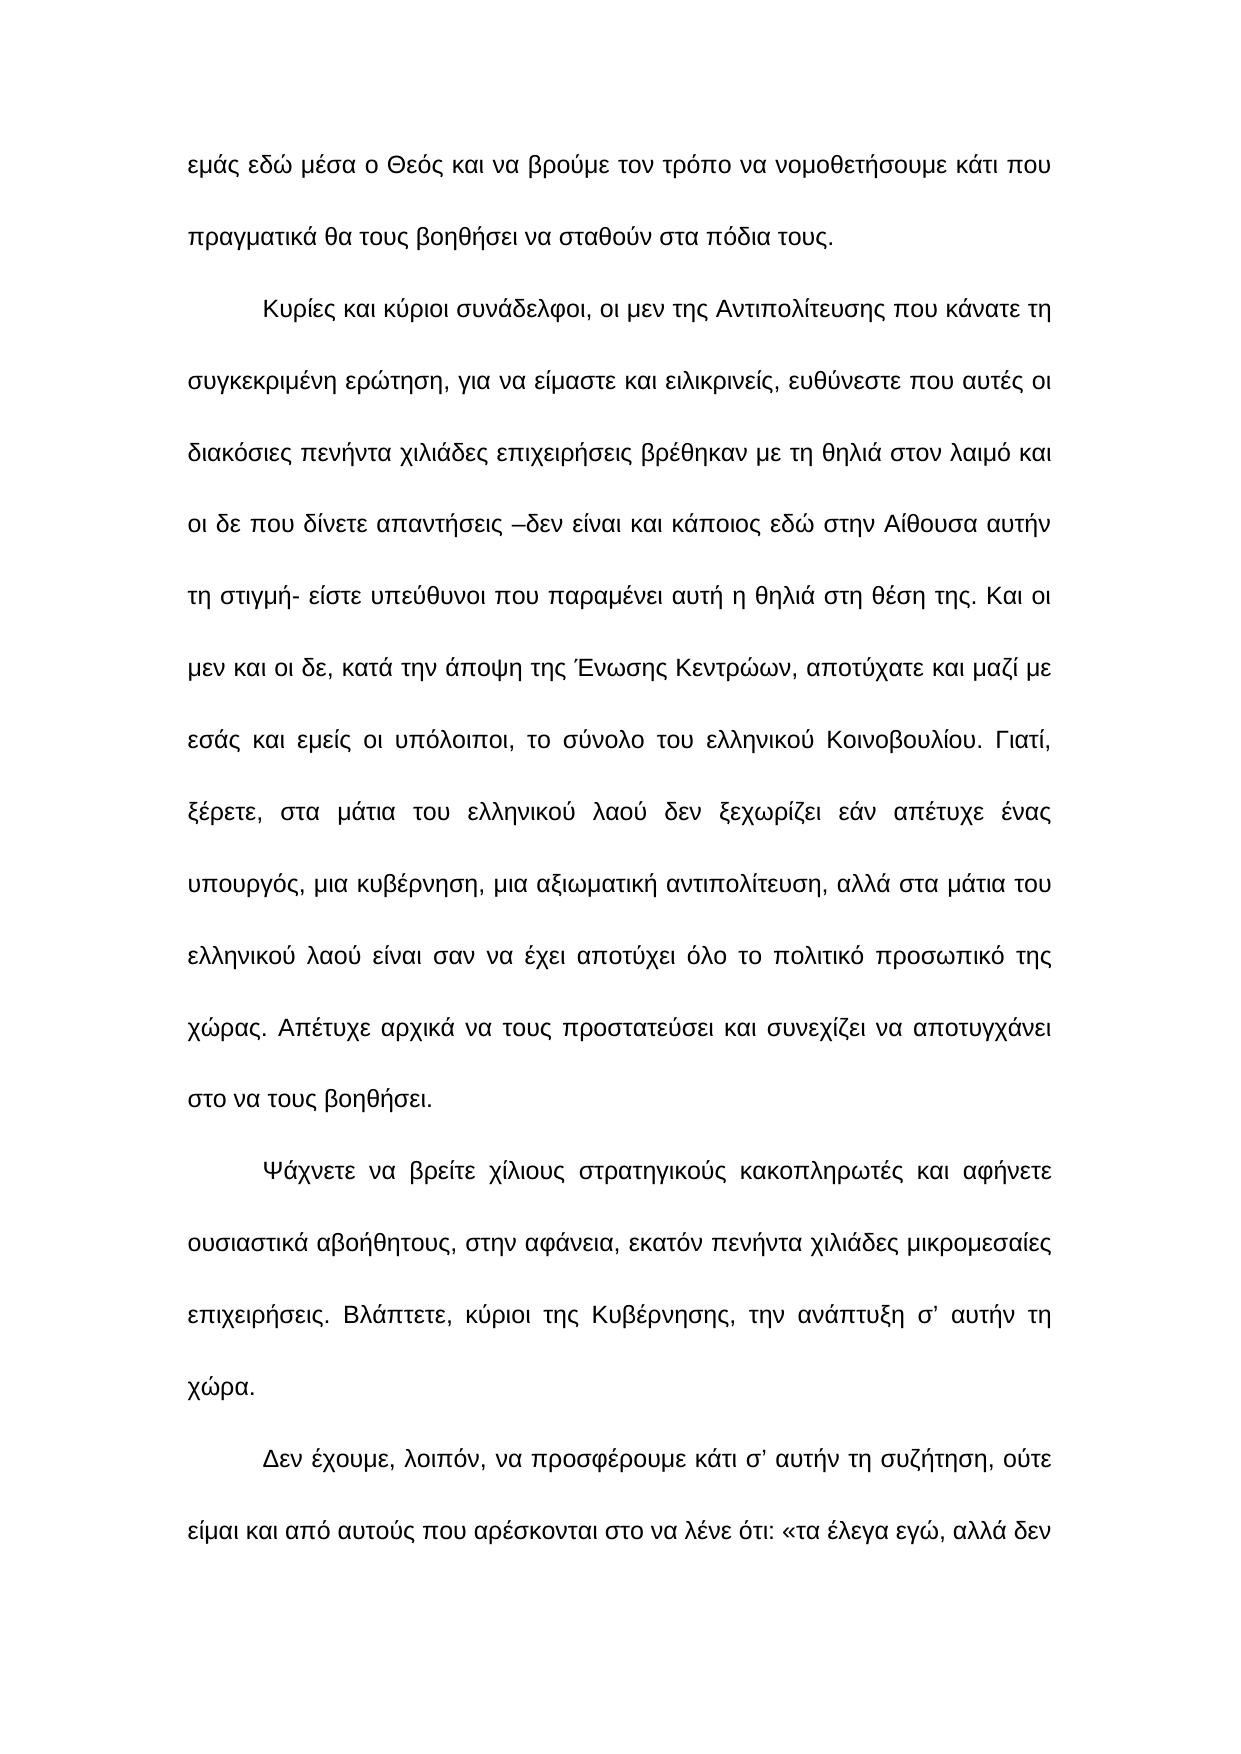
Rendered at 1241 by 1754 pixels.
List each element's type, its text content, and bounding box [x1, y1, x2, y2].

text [187, 1444, 1053, 1544]
text Κυρίες και κύριοι συνάδελφοι, οι μεν της Αντιπολίτευσης που κάνατε τη συγκεκριμένη ερώτηση, για να είμαστε και ειλικρινείς, ευθύνεστε που αυτές οι διακόσιες πενήντα χιλιάδες επιχειρήσεις βρέθηκαν με τη θηλιά στον λαιμό και οι δε που δίνετε απαντήσεις –δεν είναι και κάποιος εδώ στην Αίθουσα αυτήν τη στιγμή- είστε υπεύθυνοι που παραμένει αυτή η θηλιά στη θέση της. Και οι μεν και οι δε, κατά την άποψη της Ένωσης Κεντρώων, αποτύχατε και μαζί με εσάς και εμείς οι υπόλοιποι, το σύνολο του ελληνικού Κοινοβουλίου. Γιατί, ξέρετε, στα μάτια του ελληνικού λαού δεν ξεχωρίζει εάν απέτυχε ένας υπουργός, μια κυβέρνηση, μια αξιωματική αντιπολίτευση, αλλά στα μάτια του ελληνικού λαού είναι σαν να έχει αποτύχει όλο το πολιτικό προσωπικό της χώρας. Απέτυχε αρχικά να τους προστατεύσει και συνεχίζει να αποτυγχάνει στο να τους βοηθήσει. [187, 294, 1053, 1113]
text Ψάχνετε να βρείτε χίλιους στρατηγικούς κακοπληρωτές και αφήνετε ουσιαστικά αβοήθητους, στην αφάνεια, εκατόν πενήντα χιλιάδες μικρομεσαίες επιχειρήσεις. Βλάπτετε, κύριοι της Κυβέρνησης, την ανάπτυξη σ’ αυτήν τη χώρα. [187, 1156, 1053, 1401]
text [187, 150, 1053, 251]
